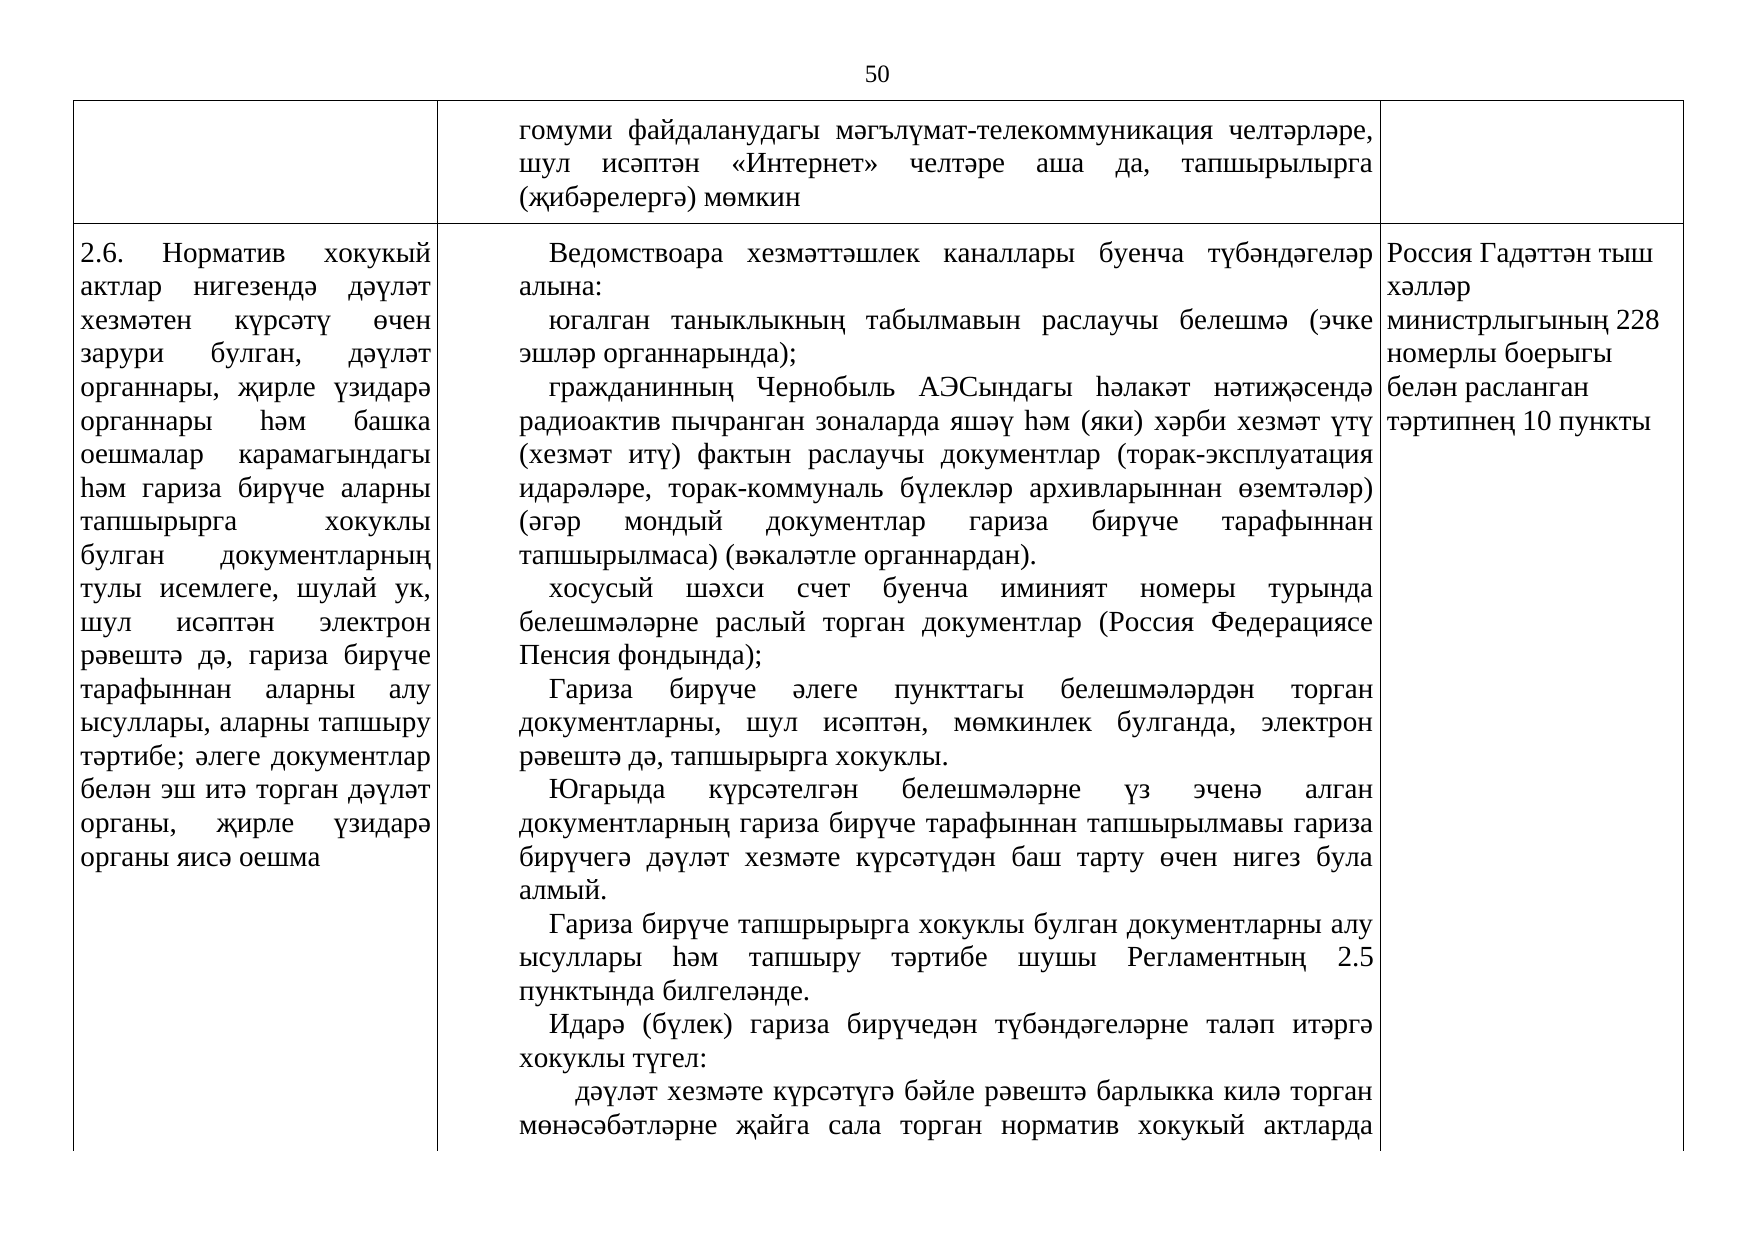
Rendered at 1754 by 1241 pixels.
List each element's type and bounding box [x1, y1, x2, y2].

table_cell [74, 224, 437, 1151]
table_cell [1381, 224, 1683, 1151]
table_cell [438, 101, 1380, 223]
table_cell [1381, 101, 1683, 223]
table_cell [438, 224, 1380, 1151]
table_cell [74, 101, 437, 223]
